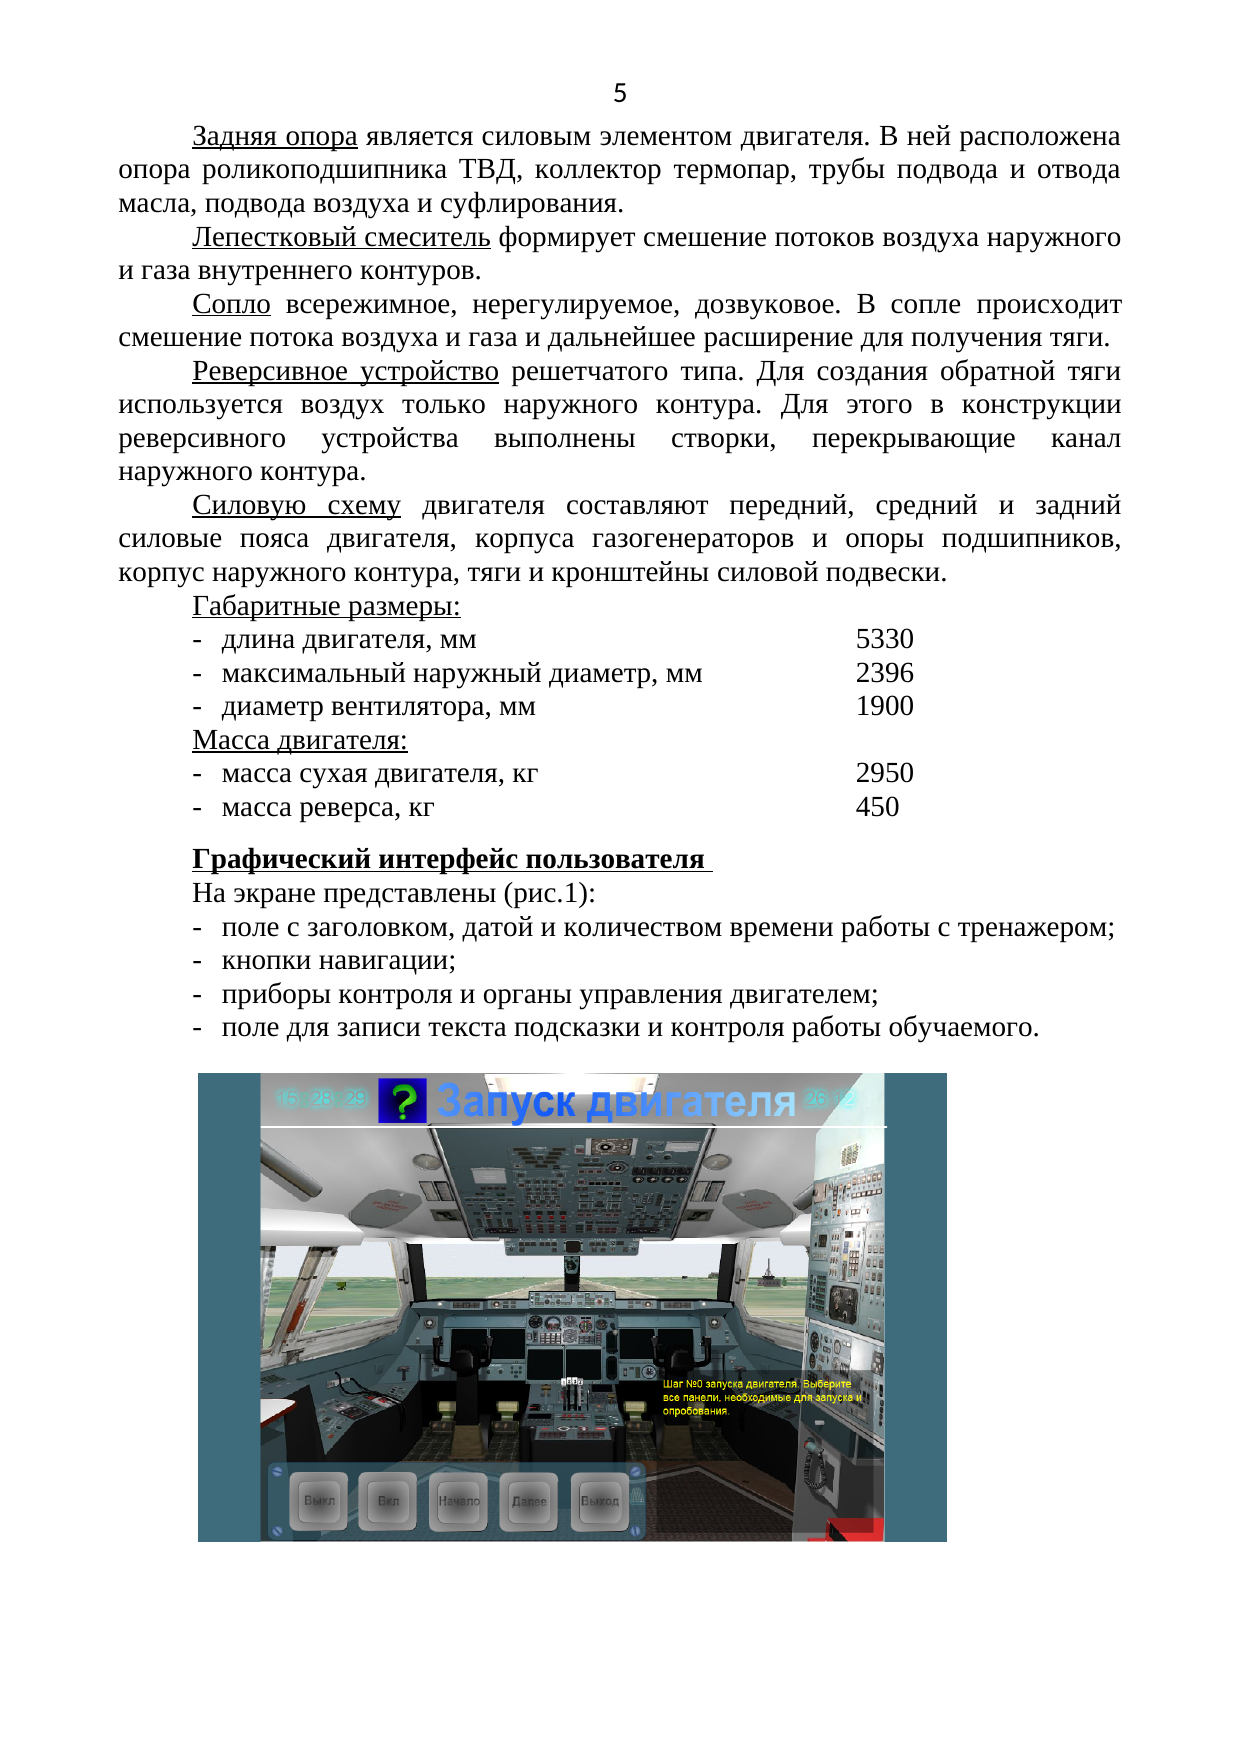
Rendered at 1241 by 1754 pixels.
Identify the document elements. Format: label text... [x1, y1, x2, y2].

text Реверсивное устройство решетчатого типа. Для создания обратной тяги используется воздух только наружного контура. Для этого в конструкции реверсивного устройства выполнены створки, перекрывающие канал наружного контура. [118, 353, 1122, 487]
text Сопло всережимное, нерегулируемое, дозвуковое. В сопле происходит смешение потока воздуха и газа и дальнейшее расширение для получения тяги. [118, 286, 1122, 353]
text - масса сухая двигателя, кг 2950 [118, 755, 1122, 789]
text - приборы контроля и органы управления двигателем; [118, 976, 1122, 1009]
text - диаметр вентилятора, мм 1900 [118, 688, 1122, 722]
text - кнопки навигации; [118, 942, 1122, 976]
text Габаритные размеры: [118, 588, 1122, 621]
picture [198, 1073, 947, 1542]
text Графический интерфейс пользователя [118, 842, 1122, 875]
text На экране представлены (рис.1): [118, 875, 1122, 909]
text - поле для записи текста подсказки и контроля работы обучаемого. [118, 1009, 1122, 1043]
text - длина двигателя, мм 5330 [118, 621, 1122, 655]
text Масса двигателя: [118, 722, 1122, 755]
text Силовую схему двигателя составляют передний, средний и задний силовые пояса двигателя, корпуса газогенераторов и опоры подшипников, корпус наружного контура, тяги и кронштейны силовой подвески. [118, 487, 1122, 588]
text - масса реверса, кг 450 [118, 789, 1122, 822]
text Лепестковый смеситель формирует смешение потоков воздуха наружного и газа внутреннего контуров. [118, 219, 1122, 286]
text - поле с заголовком, датой и количеством времени работы с тренажером; [118, 909, 1122, 942]
text Задняя опора является силовым элементом двигателя. В ней расположена опора роликоподшипника ТВД, коллектор термопар, трубы подвода и отвода масла, подвода воздуха и суфлирования. [118, 118, 1122, 219]
text - максимальный наружный диаметр, мм 2396 [118, 655, 1122, 688]
